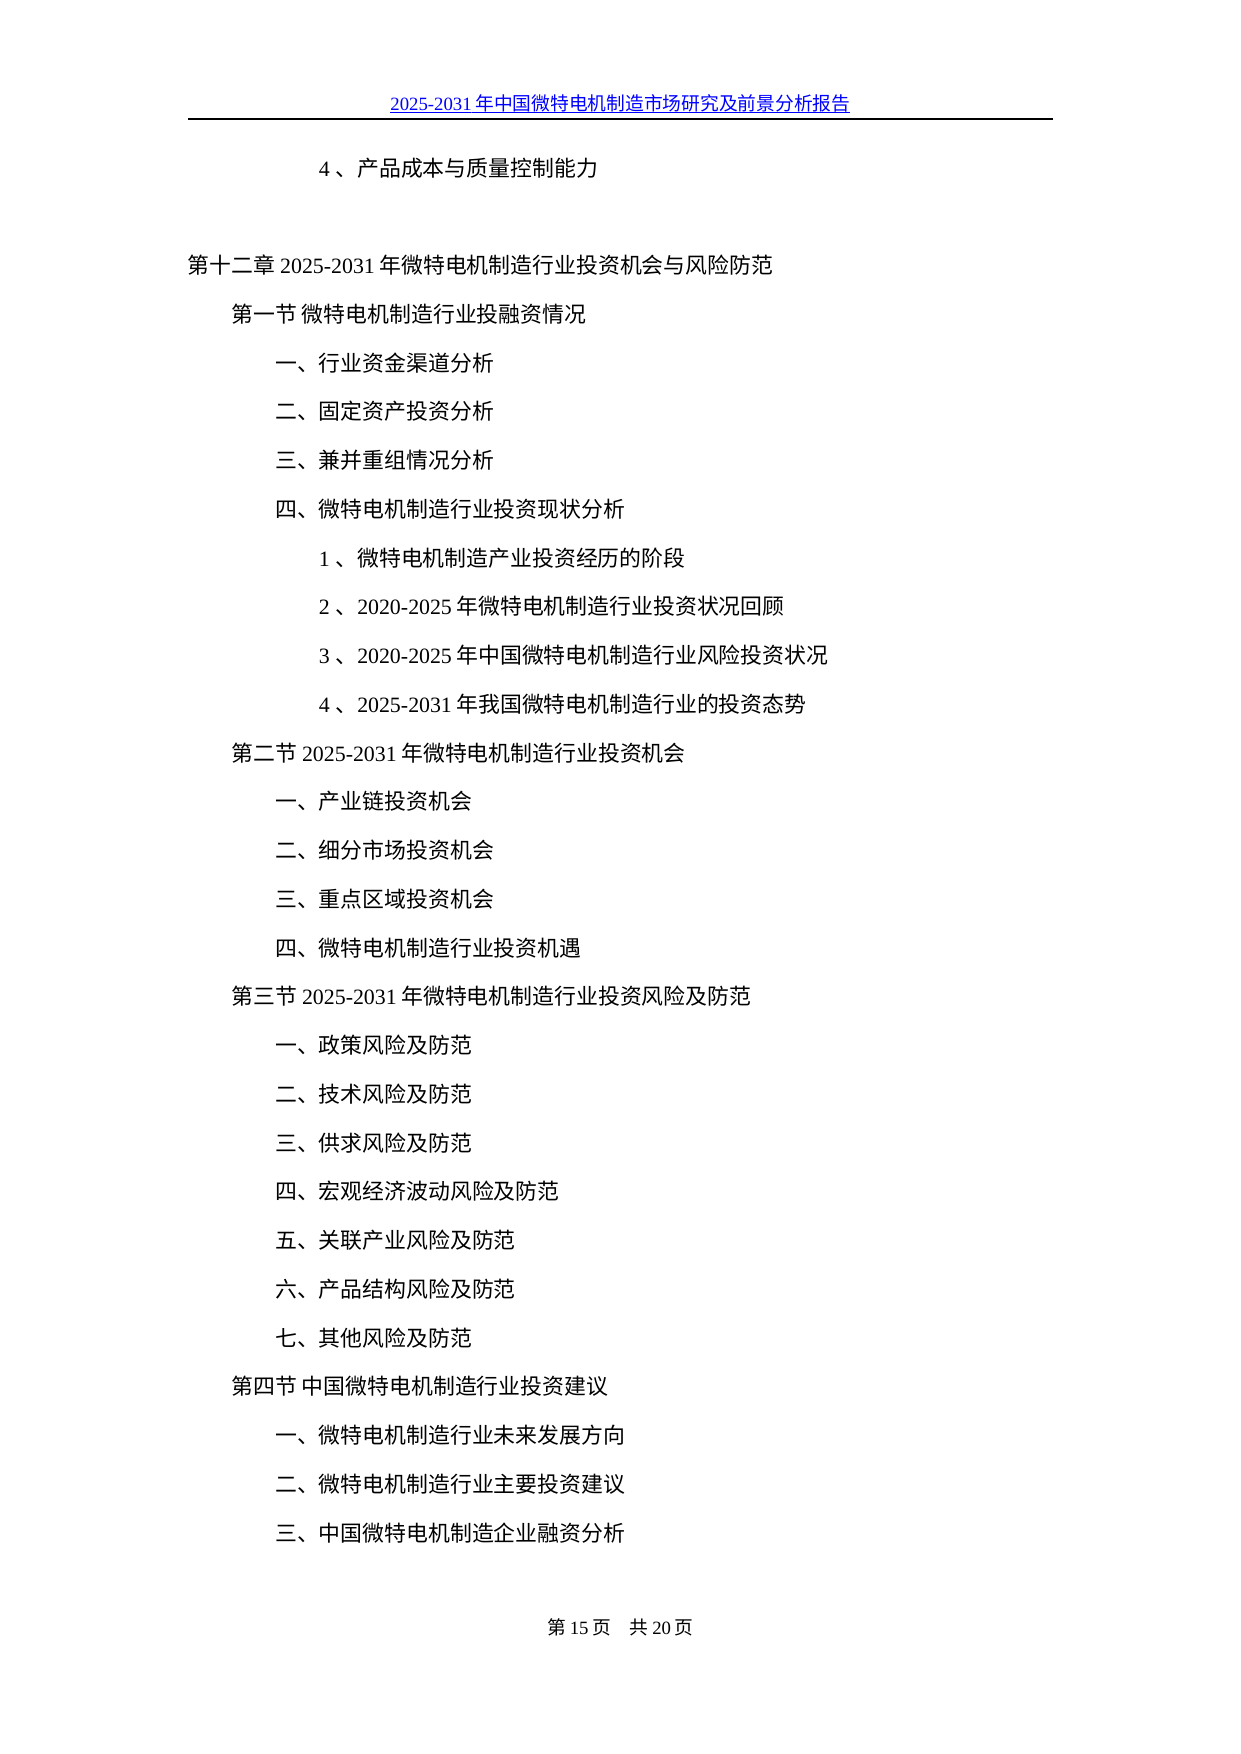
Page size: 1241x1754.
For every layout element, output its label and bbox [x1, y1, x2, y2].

text [187, 150, 1053, 1548]
